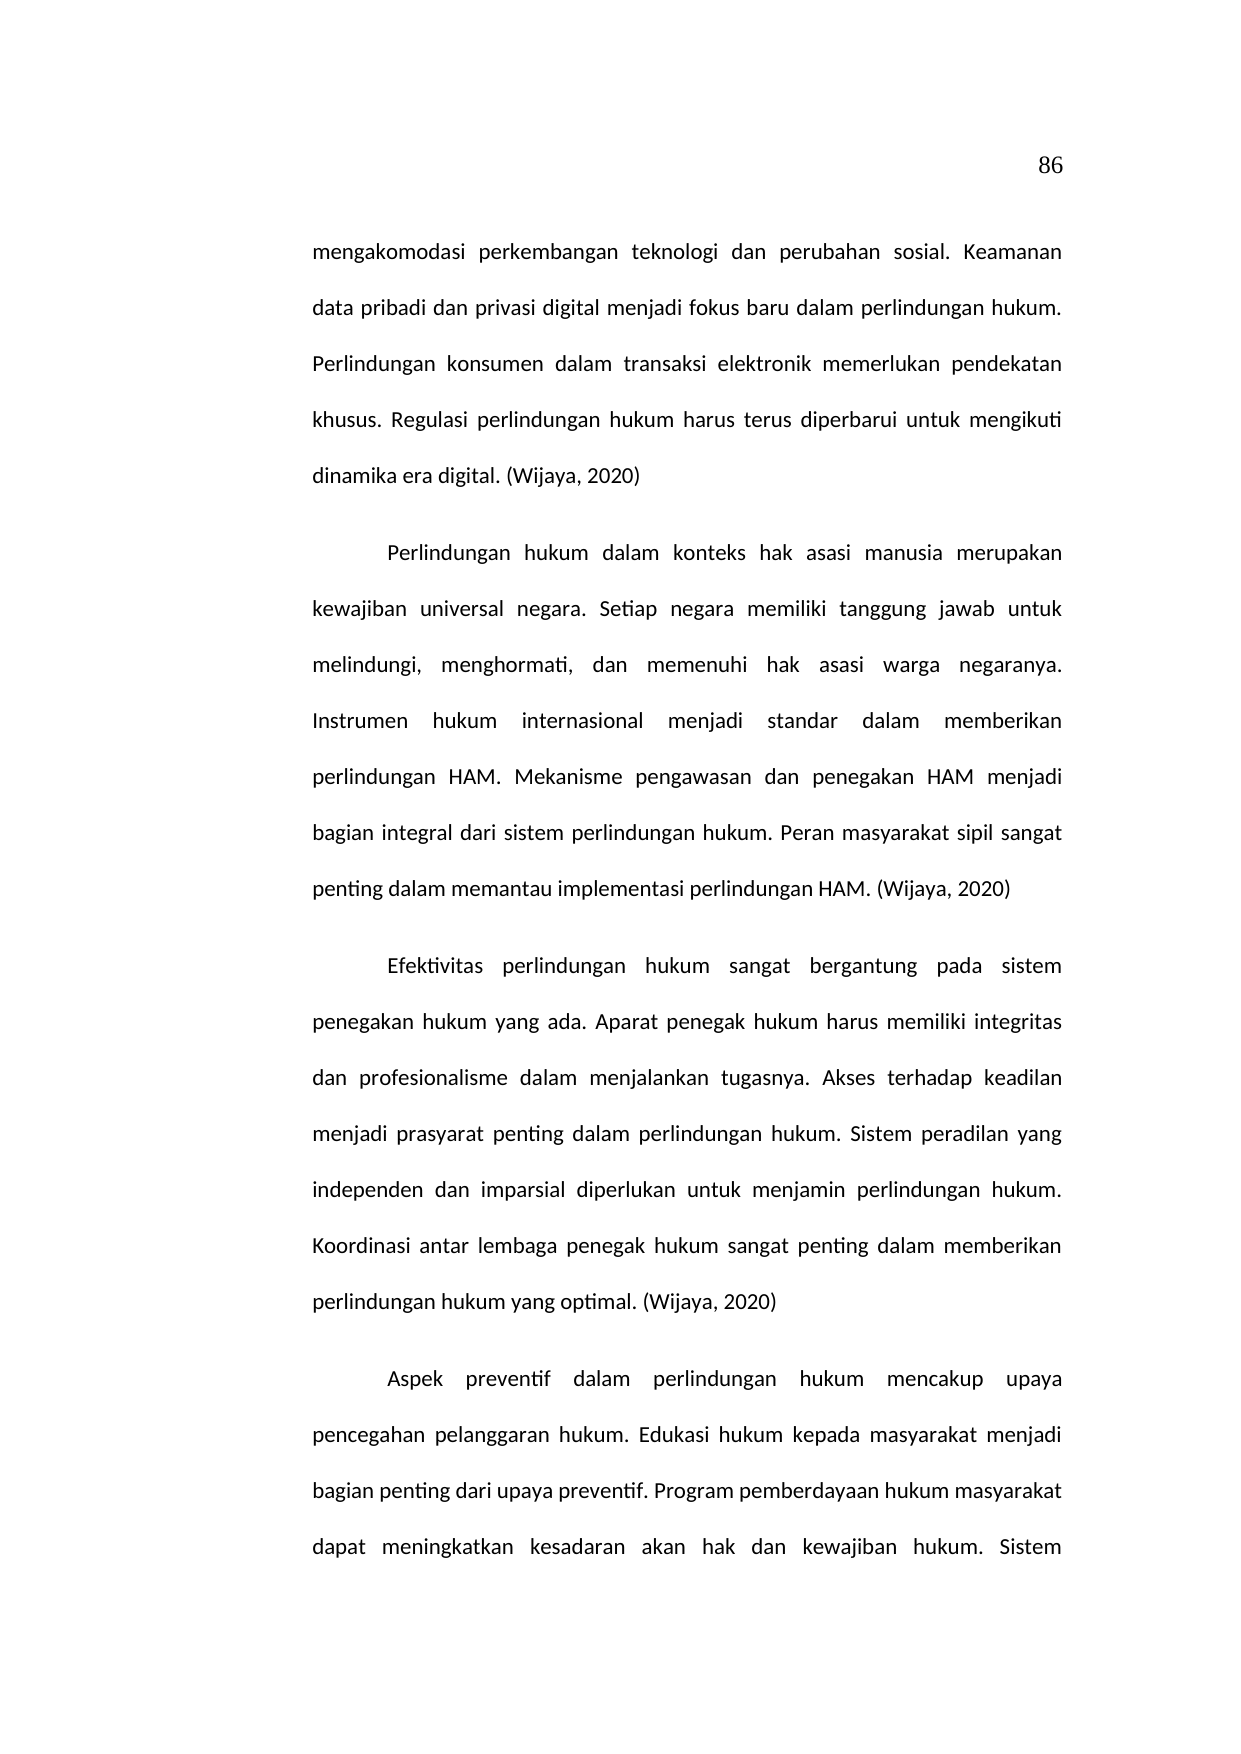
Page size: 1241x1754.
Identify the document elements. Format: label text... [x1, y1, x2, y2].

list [312, 1364, 1063, 1560]
list Perlindungan hukum dalam konteks hak asasi manusia merupakan kewajiban universal negara. Setiap negara memiliki tanggung jawab untuk melindungi, menghormati, dan memenuhi hak asasi warga negaranya. Instrumen hukum internasional menjadi standar dalam memberikan perlindungan HAM. Mekanisme pengawasan dan penegakan HAM menjadi bagian integral dari sistem perlindungan hukum. Peran masyarakat sipil sangat penting dalam memantau implementasi perlindungan HAM. (Wijaya, 2020) [312, 538, 1063, 902]
list Efektivitas perlindungan hukum sangat bergantung pada sistem penegakan hukum yang ada. Aparat penegak hukum harus memiliki integritas dan profesionalisme dalam menjalankan tugasnya. Akses terhadap keadilan menjadi prasyarat penting dalam perlindungan hukum. Sistem peradilan yang independen dan imparsial diperlukan untuk menjamin perlindungan hukum. Koordinasi antar lembaga penegak hukum sangat penting dalam memberikan perlindungan hukum yang optimal. (Wijaya, 2020) [312, 951, 1063, 1315]
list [312, 237, 1063, 489]
